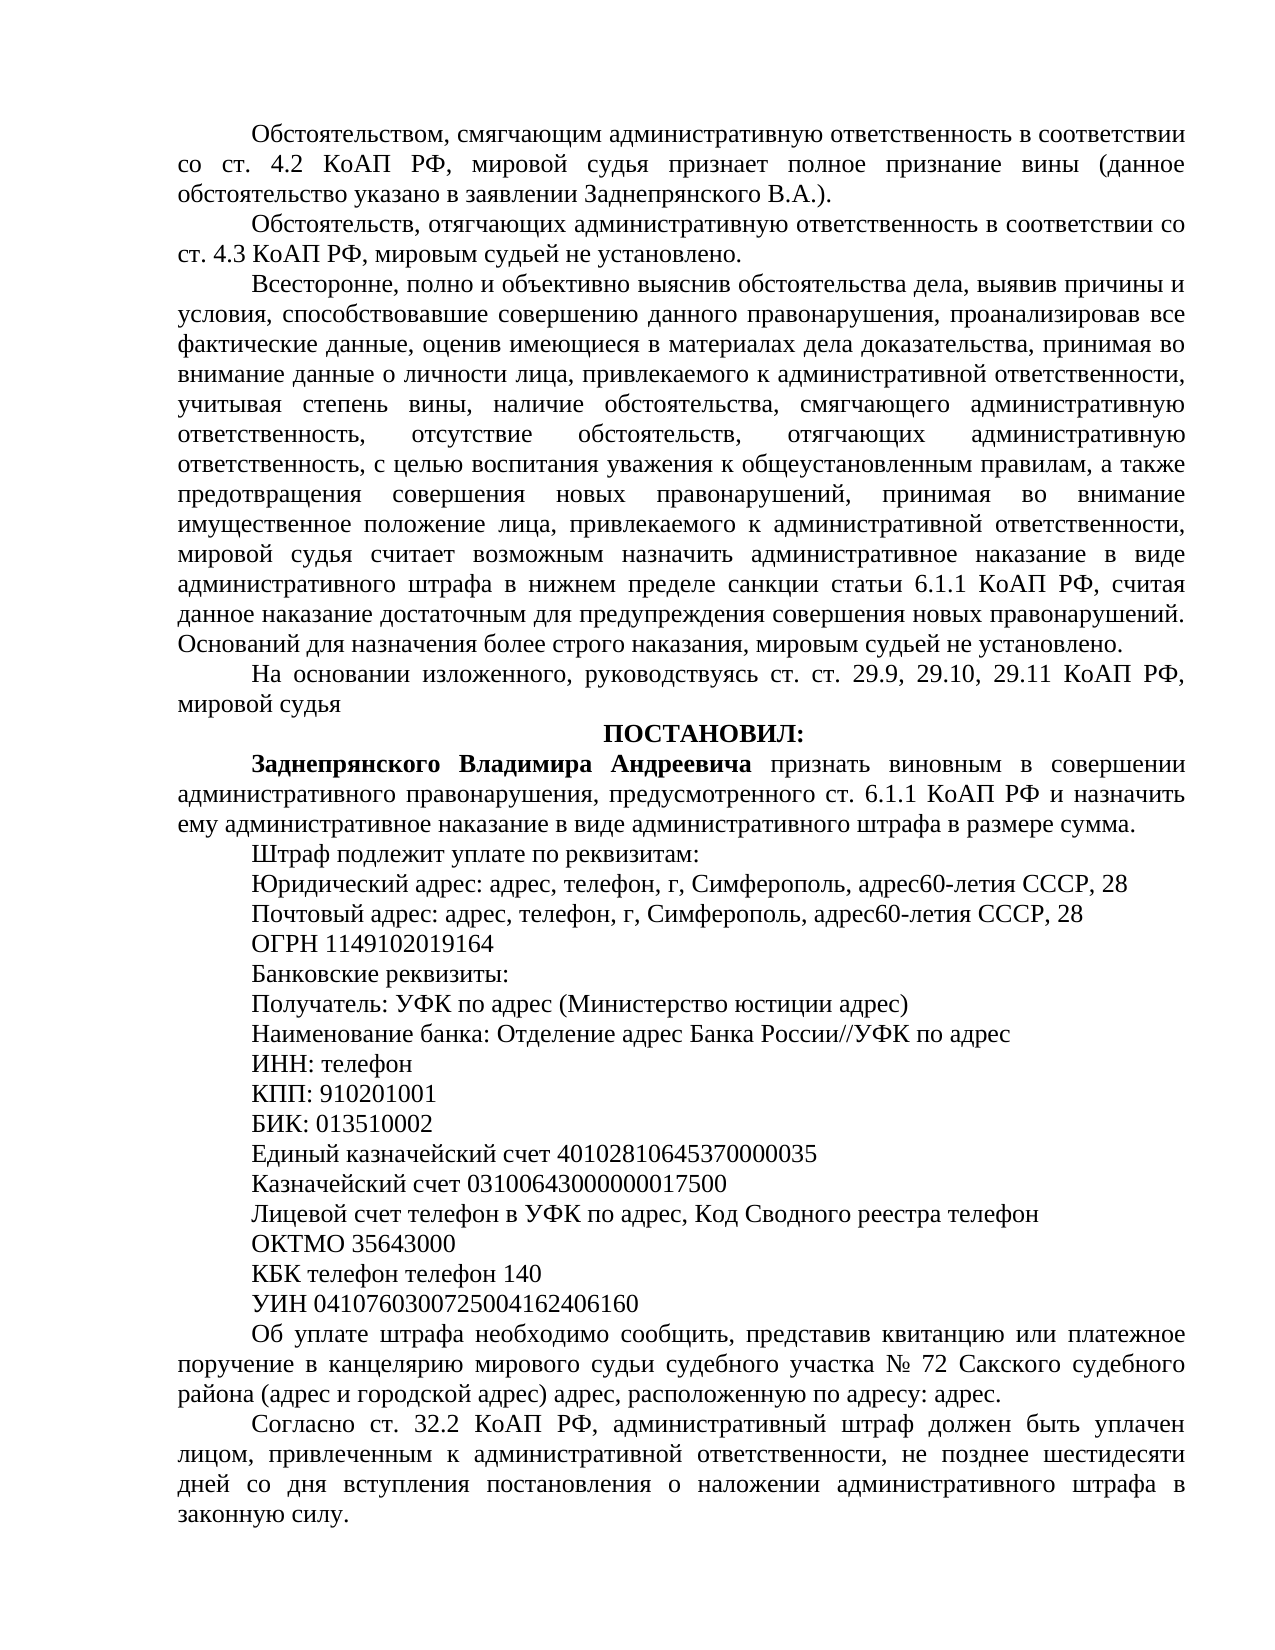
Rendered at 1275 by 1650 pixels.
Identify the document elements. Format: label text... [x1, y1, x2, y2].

text Лицевой счет телефон в УФК по адрес, Код Сводного реестра телефон [177, 1198, 1186, 1228]
text Согласно ст. 32.2 КоАП РФ, административный штраф должен быть уплачен лицом, привлеченным к административной ответственности, не позднее шестидесяти дней со дня вступления постановления о наложении административного штрафа в законную силу. [177, 1408, 1186, 1528]
text Заднепрянского Владимира Андреевича признать виновным в совершении административного правонарушения, предусмотренного ст. 6.1.1 КоАП РФ и назначить ему административное наказание в виде административного штрафа в размере сумма. [177, 748, 1186, 838]
text ИНН: телефон [177, 1048, 1186, 1078]
text ОГРН 1149102019164 [177, 928, 1186, 958]
text Казначейский счет 03100643000000017500 [177, 1168, 1186, 1198]
text ПОСТАНОВИЛ: [177, 718, 1186, 748]
text Получатель: УФК по адрес (Министерство юстиции адрес) [177, 988, 1186, 1018]
text Обстоятельств, отягчающих административную ответственность в соответствии со ст. 4.3 КоАП РФ, мировым судьей не установлено. [177, 208, 1186, 268]
text ОКТМО 35643000 [177, 1228, 1186, 1258]
text Об уплате штрафа необходимо сообщить, представив квитанцию или платежное поручение в канцелярию мирового судьи судебного участка № 72 Сакского судебного района (адрес и городской адрес) адрес, расположенную по адресу: адрес. [177, 1318, 1186, 1408]
text Штраф подлежит уплате по реквизитам: [177, 838, 1186, 868]
text КБК телефон телефон 140 [177, 1258, 1186, 1288]
text Почтовый адрес: адрес, телефон, г, Симферополь, адрес60-летия СССР, 28 [177, 898, 1186, 928]
text Наименование банка: Отделение адрес Банка России//УФК по адрес [177, 1018, 1186, 1048]
text УИН 0410760300725004162406160 [177, 1288, 1186, 1318]
text Банковские реквизиты: [177, 958, 1186, 988]
text На основании изложенного, руководствуясь ст. ст. 29.9, 29.10, 29.11 КоАП РФ, мировой судья [177, 658, 1186, 718]
text Всесторонне, полно и объективно выяснив обстоятельства дела, выявив причины и условия, способствовавшие совершению данного правонарушения, проанализировав все фактические данные, оценив имеющиеся в материалах дела доказательства, принимая во внимание данные о личности лица, привлекаемого к административной ответственности, учитывая степень вины, наличие обстоятельства, смягчающего административную ответственность, отсутствие обстоятельств, отягчающих административную ответственность, с целью воспитания уважения к общеустановленным правилам, а также предотвращения совершения новых правонарушений, принимая во внимание имущественное положение лица, привлекаемого к административной ответственности, мировой судья считает возможным назначить административное наказание в виде административного штрафа в нижнем пределе санкции статьи 6.1.1 КоАП РФ, считая данное наказание достаточным для предупреждения совершения новых правонарушений. Оснований для назначения более строго наказания, мировым судьей не установлено. [177, 268, 1186, 658]
text БИК: 013510002 [177, 1108, 1186, 1138]
text Единый казначейский счет 40102810645370000035 [177, 1138, 1186, 1168]
text Юридический адрес: адрес, телефон, г, Симферополь, адрес60-летия СССР, 28 [177, 868, 1186, 898]
text КПП: 910201001 [177, 1078, 1186, 1108]
text Обстоятельством, смягчающим административную ответственность в соответствии со ст. 4.2 КоАП РФ, мировой судья признает полное признание вины (данное обстоятельство указано в заявлении Заднепрянского В.А.). [177, 118, 1186, 208]
